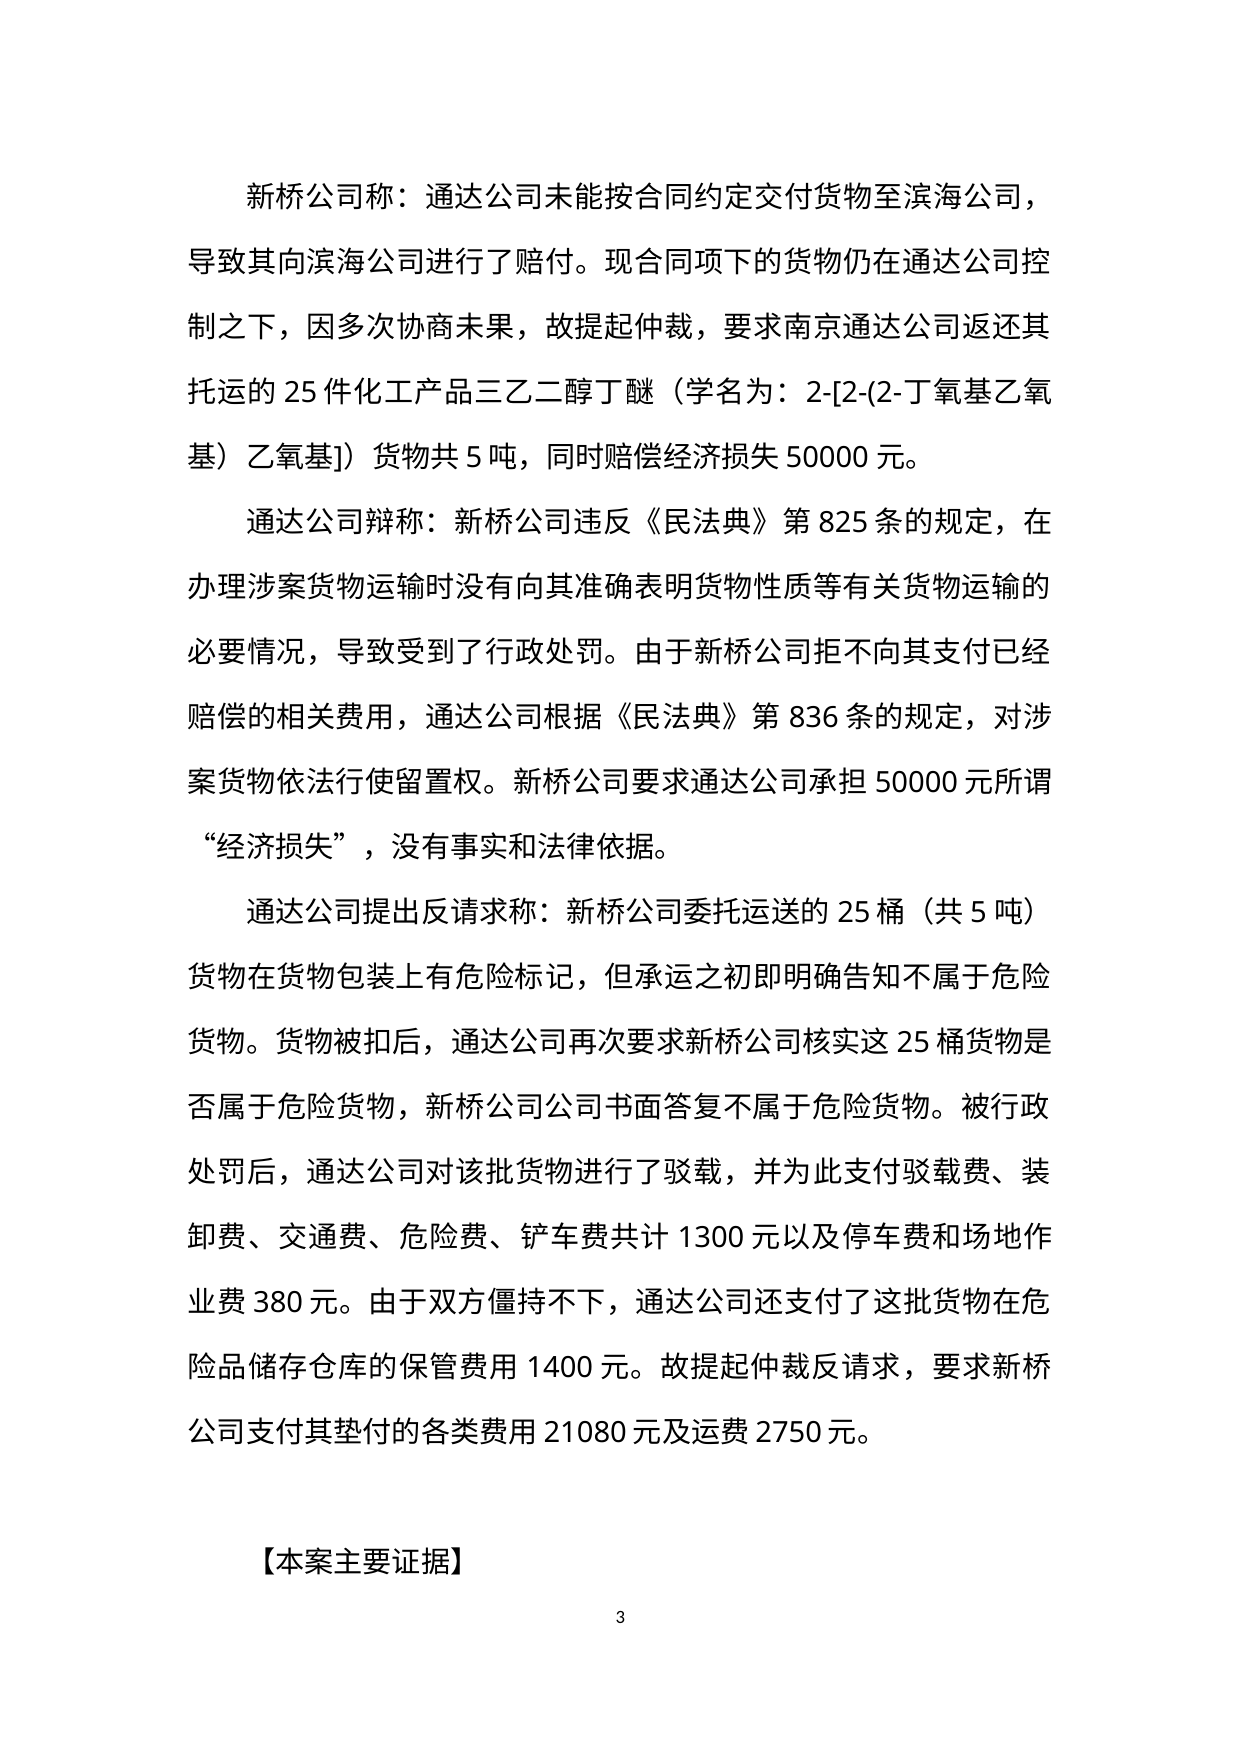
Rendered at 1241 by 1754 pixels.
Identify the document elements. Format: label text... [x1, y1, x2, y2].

text 【本案主要证据】 [187, 1527, 1053, 1592]
text 新桥公司称：通达公司未能按合同约定交付货物至滨海公司，导致其向滨海公司进行了赔付。现合同项下的货物仍在通达公司控制之下，因多次协商未果，故提起仲裁，要求南京通达公司返还其托运的25件化工产品三乙二醇丁醚（学名为：2-[2-(2-丁氧基乙氧基）乙氧基]）货物共5吨，同时赔偿经济损失50000 元。 [187, 162, 1053, 487]
text 通达公司辩称：新桥公司违反《民法典》第825条的规定，在办理涉案货物运输时没有向其准确表明货物性质等有关货物运输的必要情况，导致受到了行政处罚。由于新桥公司拒不向其支付已经赔偿的相关费用，通达公司根据《民法典》第836条的规定，对涉案货物依法行使留置权。新桥公司要求通达公司承担50000元所谓“经济损失”，没有事实和法律依据。 [187, 487, 1053, 877]
text 通达公司提出反请求称：新桥公司委托运送的25桶（共5 吨）货物在货物包装上有危险标记，但承运之初即明确告知不属于危险货物。货物被扣后，通达公司再次要求新桥公司核实这25桶货物是否属于危险货物，新桥公司公司书面答复不属于危险货物。被行政处罚后，通达公司对该批货物进行了驳载，并为此支付驳载费、装卸费、交通费、危险费、铲车费共计1300元以及停车费和场地作业费380元。由于双方僵持不下，通达公司还支付了这批货物在危险品储存仓库的保管费用1400元。故提起仲裁反请求，要求新桥公司支付其垫付的各类费用21080元及运费2750元。 [187, 877, 1053, 1462]
